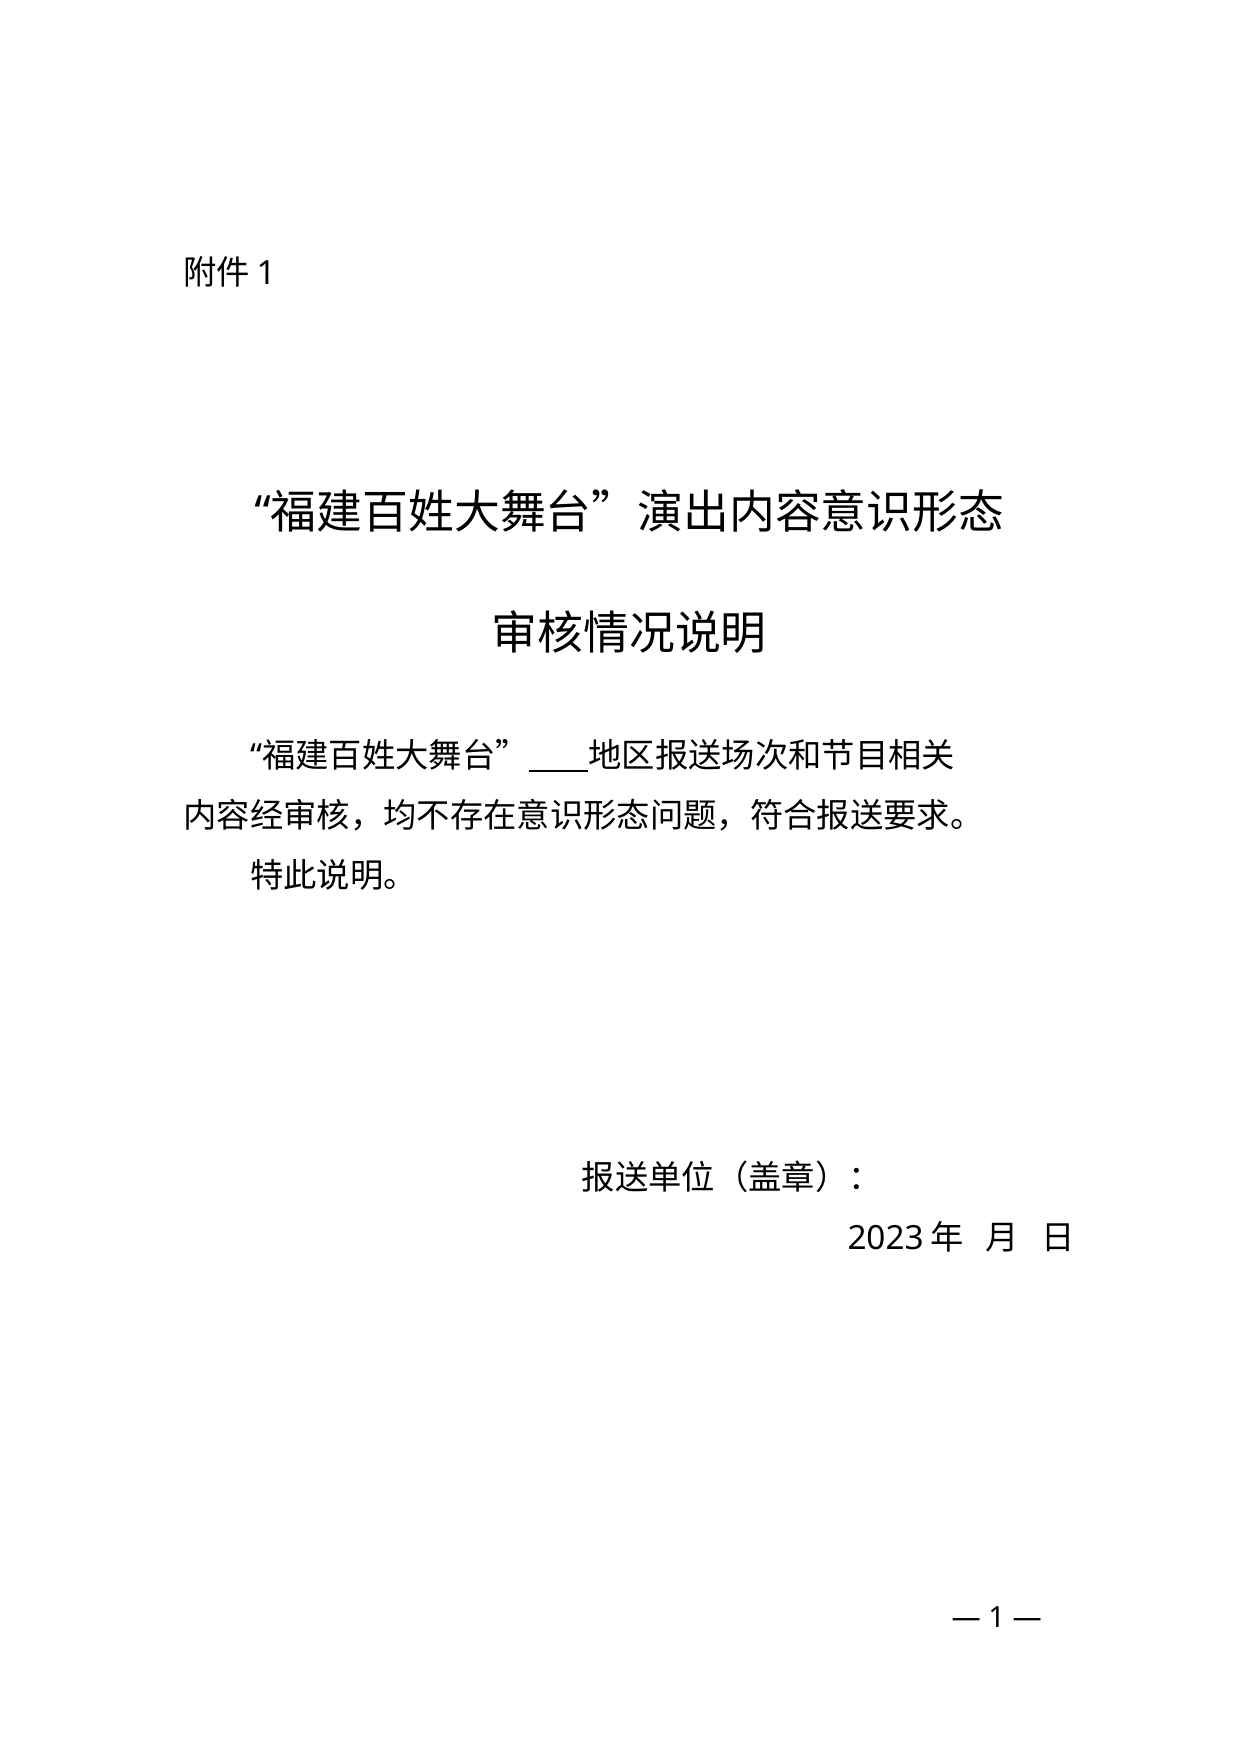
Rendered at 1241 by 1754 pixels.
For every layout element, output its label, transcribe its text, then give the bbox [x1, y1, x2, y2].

text 2023年 月 日 [183, 1205, 1075, 1265]
text “福建百姓大舞台” 地区报送场次和节目相关 [183, 723, 1075, 783]
text 特此说明。 [183, 843, 1075, 903]
text 附件1 [183, 240, 1075, 300]
text 内容经审核，均不存在意识形态问题，符合报送要求。 [183, 783, 1075, 843]
text 报送单位（盖章）： [183, 1145, 1075, 1205]
text “福建百姓大舞台”演出内容意识形态 [183, 421, 1075, 542]
text 审核情况说明 [183, 542, 1075, 662]
